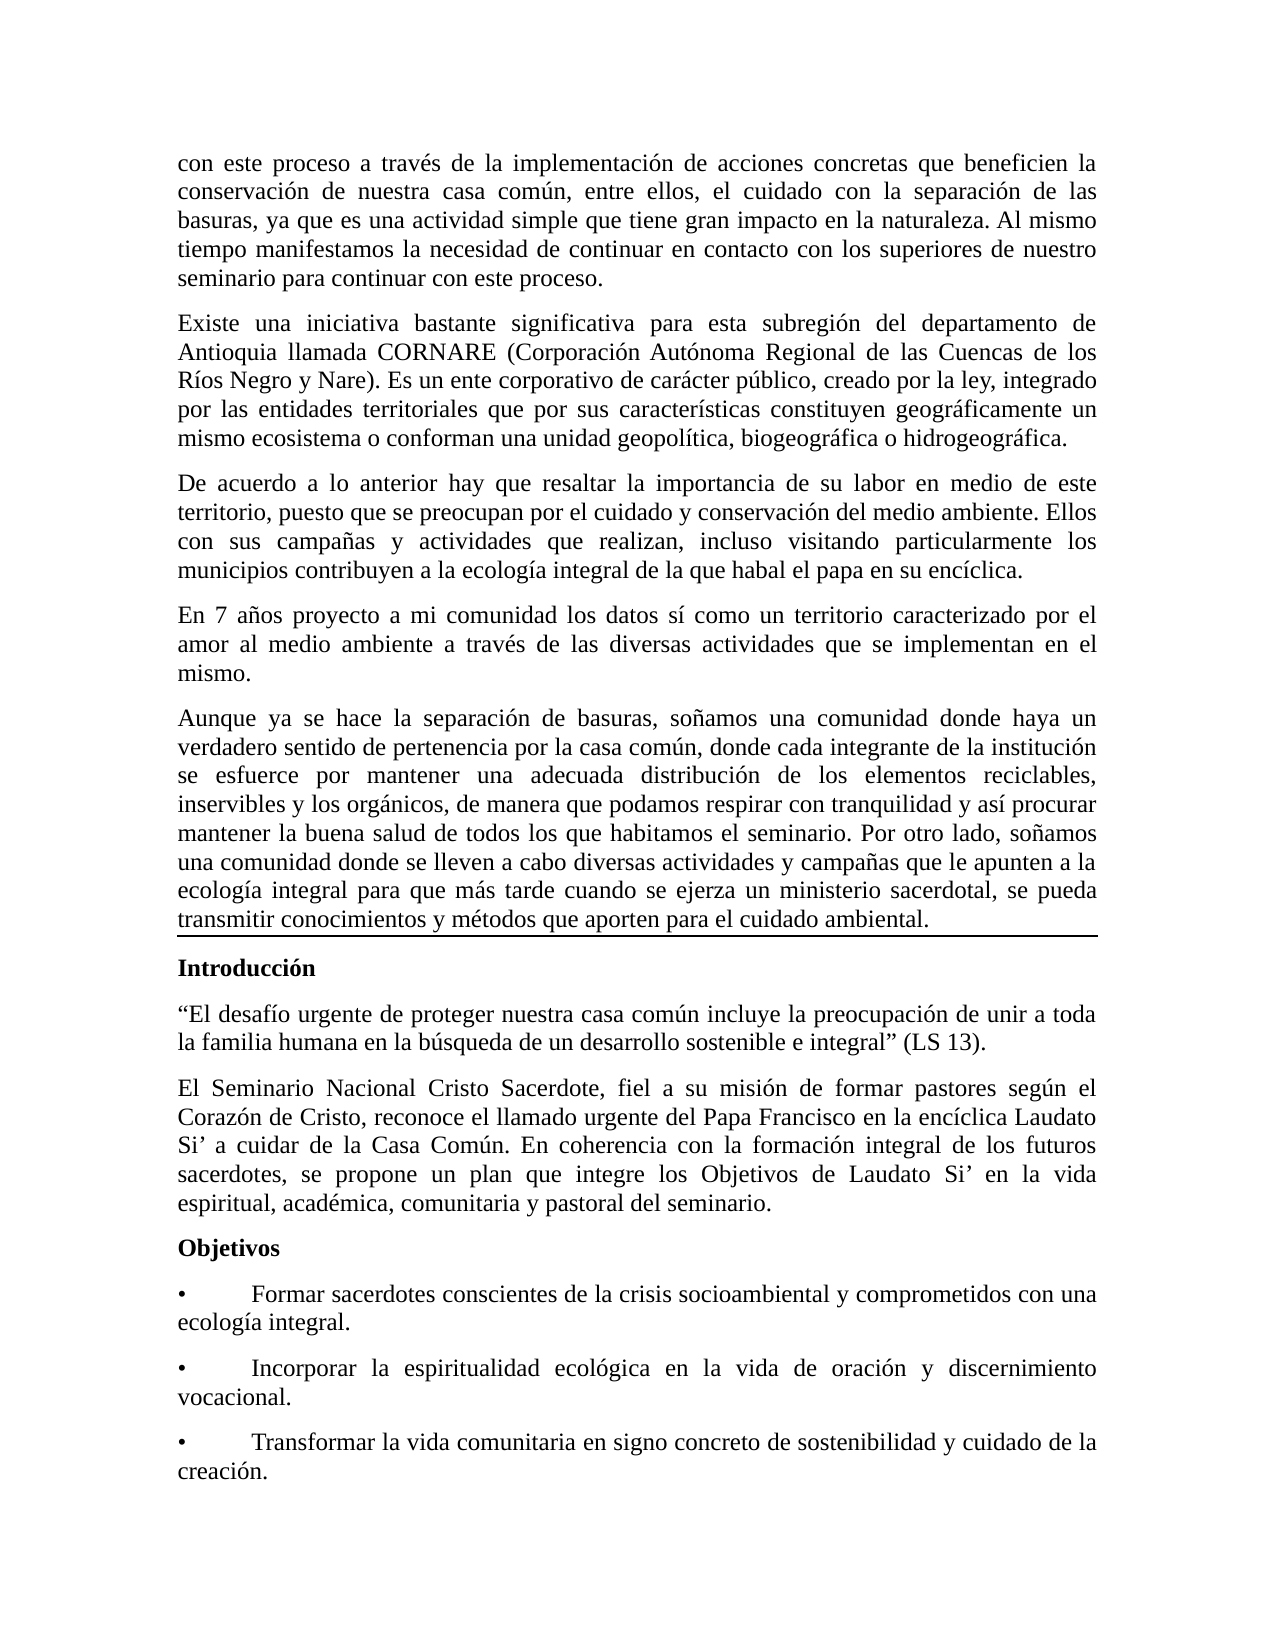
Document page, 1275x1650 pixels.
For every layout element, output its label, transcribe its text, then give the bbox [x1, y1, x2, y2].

text • Incorporar la espiritualidad ecológica en la vida de oración y discernimiento vocacional. [177, 1353, 1098, 1410]
text En 7 años proyecto a mi comunidad los datos sí como un territorio caracterizado por el amor al medio ambiente a través de las diversas actividades que se implementan en el mismo. [177, 600, 1098, 686]
text • Formar sacerdotes conscientes de la crisis socioambiental y comprometidos con una ecología integral. [177, 1279, 1098, 1336]
text El Seminario Nacional Cristo Sacerdote, fiel a su misión de formar pastores según el Corazón de Cristo, reconoce el llamado urgente del Papa Francisco en la encíclica Laudato Si’ a cuidar de la Casa Común. En coherencia con la formación integral de los futuros sacerdotes, se propone un plan que integre los Objetivos de Laudato Si’ en la vida espiritual, académica, comunitaria y pastoral del seminario. [177, 1073, 1098, 1217]
text De acuerdo a lo anterior hay que resaltar la importancia de su labor en medio de este territorio, puesto que se preocupan por el cuidado y conservación del medio ambiente. Ellos con sus campañas y actividades que realizan, incluso visitando particularmente los municipios contribuyen a la ecología integral de la que habal el papa en su encíclica. [177, 468, 1098, 583]
text Aunque ya se hace la separación de basuras, soñamos una comunidad donde haya un verdadero sentido de pertenencia por la casa común, donde cada integrante de la institución se esfuerce por mantener una adecuada distribución de los elementos reciclables, inservibles y los orgánicos, de manera que podamos respirar con tranquilidad y así procurar mantener la buena salud de todos los que habitamos el seminario. Por otro lado, soñamos una comunidad donde se lleven a cabo diversas actividades y campañas que le apunten a la ecología integral para que más tarde cuando se ejerza un ministerio sacerdotal, se pueda transmitir conocimientos y métodos que aporten para el cuidado ambiental. [177, 703, 1098, 935]
text • Transformar la vida comunitaria en signo concreto de sostenibilidad y cuidado de la creación. [177, 1427, 1098, 1484]
text Objetivos [177, 1233, 1098, 1262]
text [177, 148, 1098, 291]
text Existe una iniciativa bastante significativa para esta subregión del departamento de Antioquia llamada CORNARE (Corporación Autónoma Regional de las Cuencas de los Ríos Negro y Nare). Es un ente corporativo de carácter público, creado por la ley, integrado por las entidades territoriales que por sus características constituyen geográficamente un mismo ecosistema o conforman una unidad geopolítica, biogeográfica o hidrogeográfica. [177, 308, 1098, 452]
text “El desafío urgente de proteger nuestra casa común incluye la preocupación de unir a toda la familia humana en la búsqueda de un desarrollo sostenible e integral” (LS 13). [177, 999, 1098, 1056]
text Introducción [177, 953, 1098, 982]
